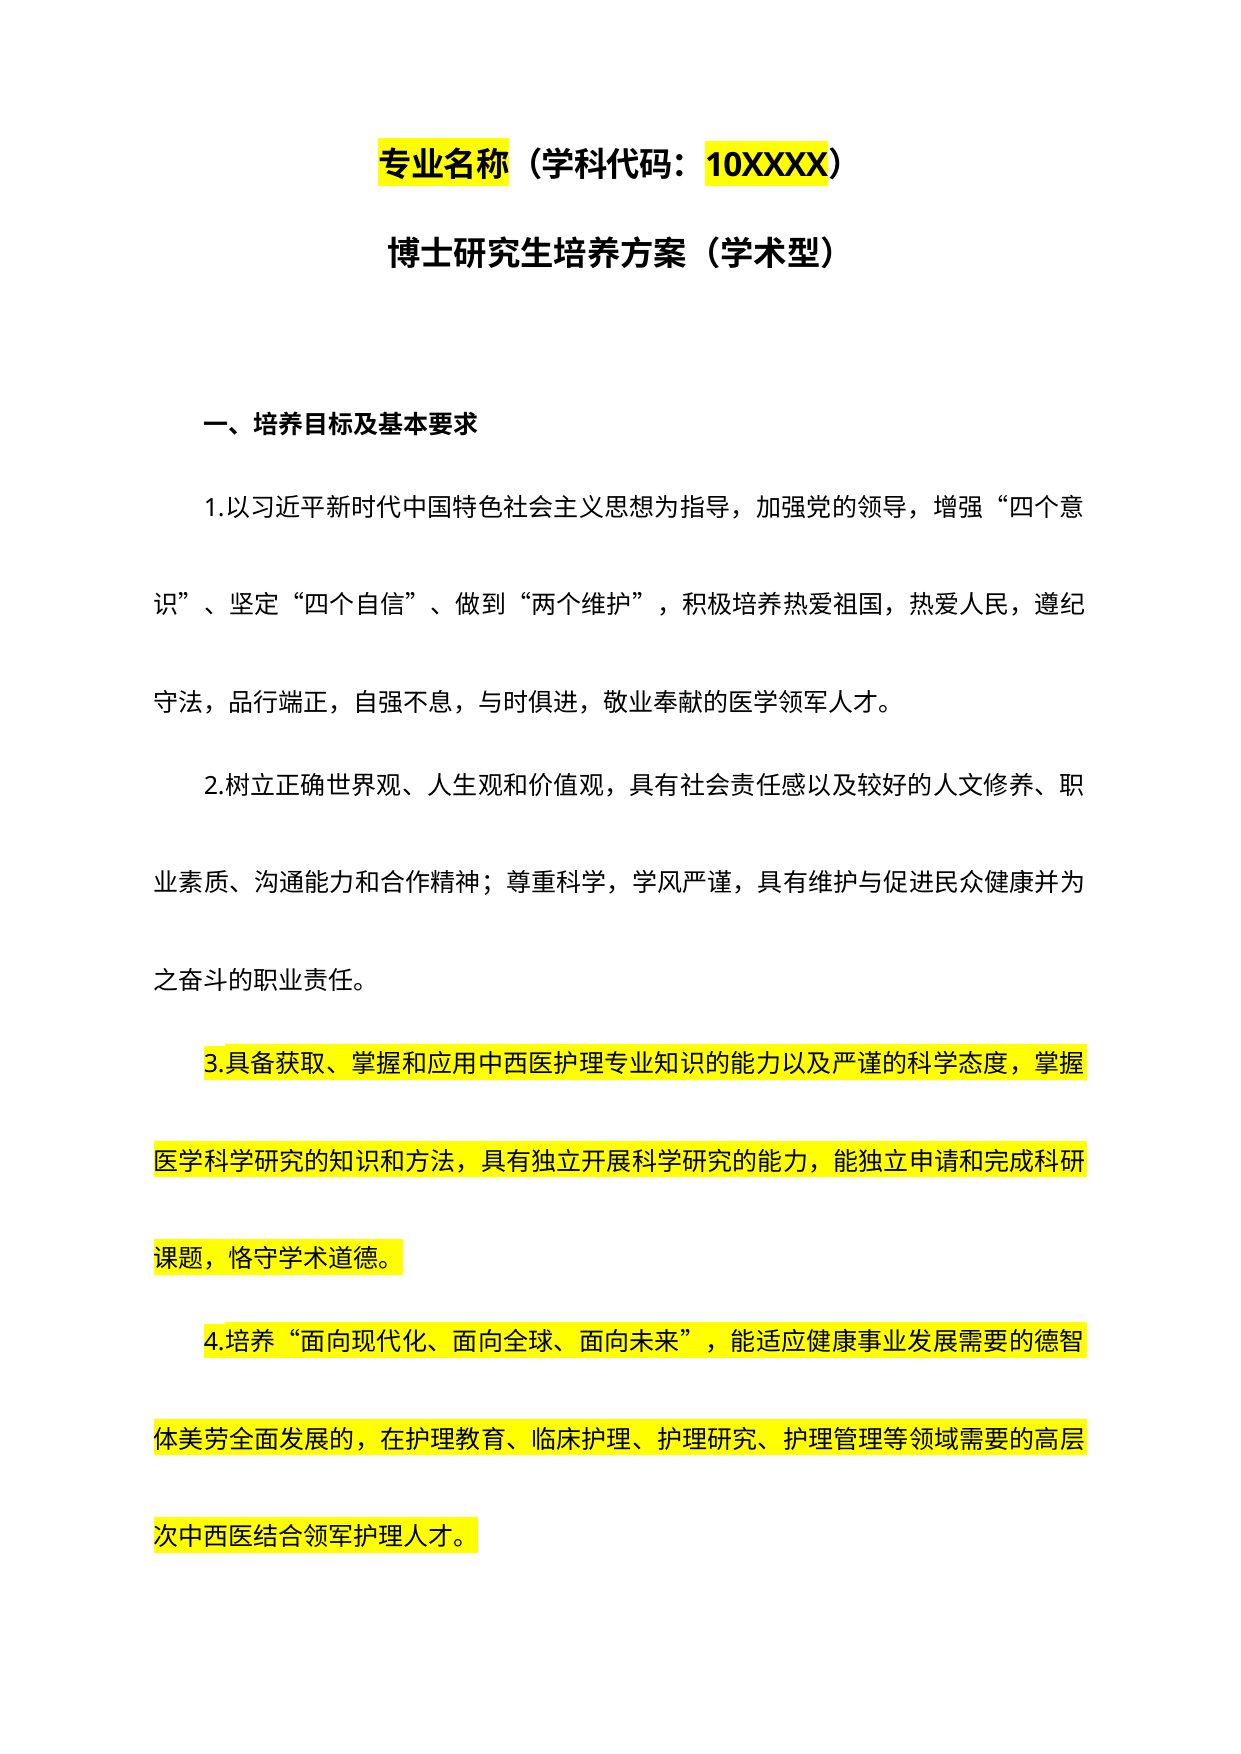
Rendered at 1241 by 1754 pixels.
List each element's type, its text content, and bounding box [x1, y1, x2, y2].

text 2.树立正确世界观、人生观和价值观，具有社会责任感以及较好的人文修养、职业素质、沟通能力和合作精神；尊重科学，学风严谨，具有维护与促进民众健康并为之奋斗的职业责任。 [153, 751, 1087, 1011]
subtitle 专业名称（学科代码：10XXXX） [153, 129, 1087, 194]
text 1.以习近平新时代中国特色社会主义思想为指导，加强党的领导，增强“四个意识”、坚定“四个自信”、做到“两个维护”，积极培养热爱祖国，热爱人民，遵纪守法，品行端正，自强不息，与时俱进，敬业奉献的医学领军人才。 [153, 473, 1087, 733]
text 博士研究生培养方案（学术型） [153, 219, 1087, 284]
text 3.具备获取、掌握和应用中西医护理专业知识的能力以及严谨的科学态度，掌握医学科学研究的知识和方法，具有独立开展科学研究的能力，能独立申请和完成科研课题，恪守学术道德。 [153, 1029, 1087, 1289]
text 4.培养“面向现代化、面向全球、面向未来”，能适应健康事业发展需要的德智体美劳全面发展的，在护理教育、临床护理、护理研究、护理管理等领域需要的高层次中西医结合领军护理人才。 [153, 1307, 1087, 1567]
text 一、培养目标及基本要求 [153, 390, 1087, 455]
